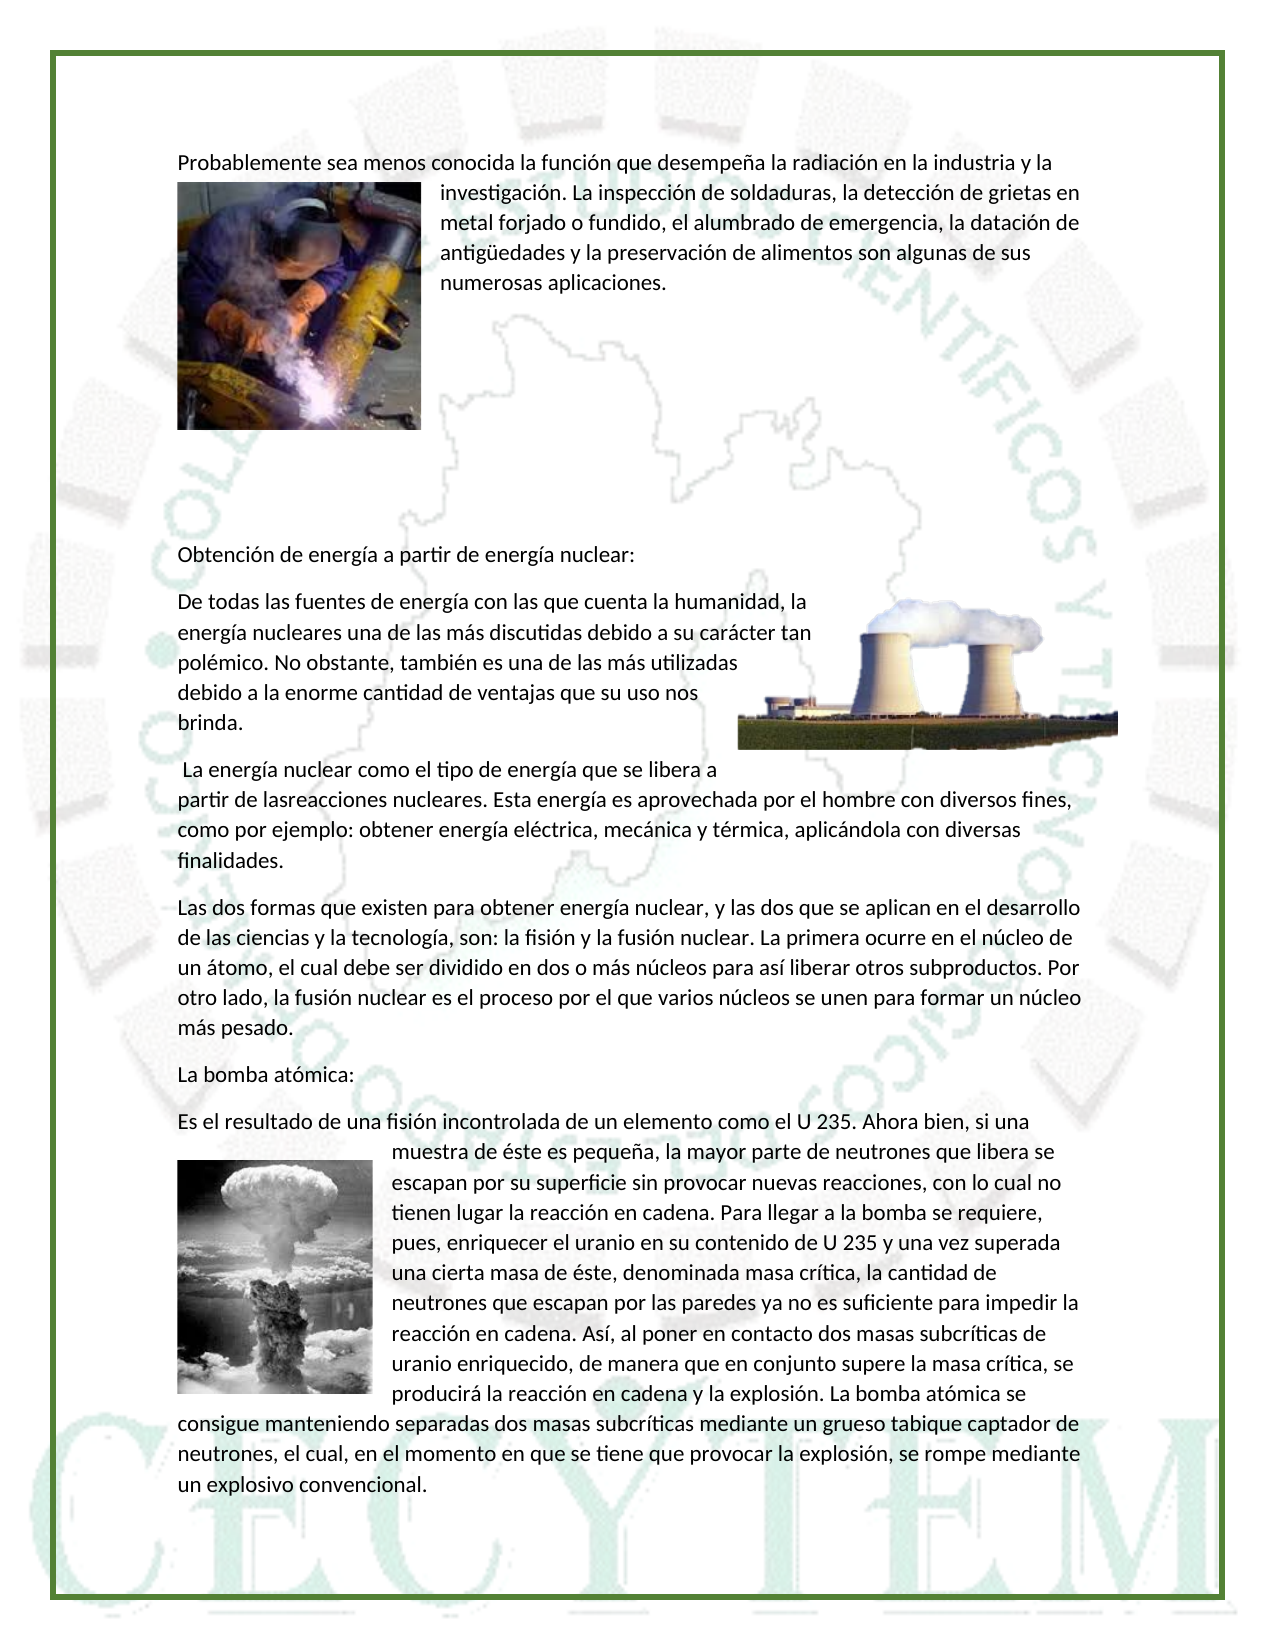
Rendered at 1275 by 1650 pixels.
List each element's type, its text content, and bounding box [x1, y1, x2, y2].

picture [736, 592, 1118, 749]
text La bomba atómica: [177, 1060, 1098, 1088]
picture [177, 182, 422, 430]
text La energía nuclear como el tipo de energía que se libera a partir de lasreacciones nucleares. Esta energía es aprovechada por el hombre con diversos fines, como por ejemplo: obtener energía eléctrica, mecánica y térmica, aplicándola con diversas finalidades. [177, 755, 1098, 874]
text Obtención de energía a partir de energía nuclear: [177, 541, 1098, 568]
text Es el resultado de una fisión incontrolada de un elemento como el U 235. Ahora bien, si una muestra de éste es pequeña, la mayor parte de neutrones que libera se escapan por su superficie sin provocar nuevas reacciones, con lo cual no tienen lugar la reacción en cadena. Para llegar a la bomba se requiere, pues, enriquecer el uranio en su contenido de U 235 y una vez superada una cierta masa de éste, denominada masa crítica, la cantidad de neutrones que escapan por las paredes ya no es suficiente para impedir la reacción en cadena. Así, al poner en contacto dos masas subcríticas de uranio enriquecido, de manera que en conjunto supere la masa crítica, se producirá la reacción en cadena y la explosión. La bomba atómica se consigue manteniendo separadas dos masas subcríticas mediante un grueso tabique captador de neutrones, el cual, en el momento en que se tiene que provocar la explosión, se rompe mediante un explosivo convencional. [177, 1107, 1098, 1498]
picture [177, 1160, 373, 1394]
text Probablemente sea menos conocida la función que desempeña la radiación en la industria y la investigación. La inspección de soldaduras, la detección de grietas en metal forjado o fundido, el alumbrado de emergencia, la datación de antigüedades y la preservación de alimentos son algunas de sus numerosas aplicaciones. [177, 148, 1098, 296]
text Las dos formas que existen para obtener energía nuclear, y las dos que se aplican en el desarrollo de las ciencias y la tecnología, son: la fisión y la fusión nuclear. La primera ocurre en el núcleo de un átomo, el cual debe ser dividido en dos o más núcleos para así liberar otros subproductos. Por otro lado, la fusión nuclear es el proceso por el que varios núcleos se unen para formar un núcleo más pesado. [177, 893, 1098, 1041]
